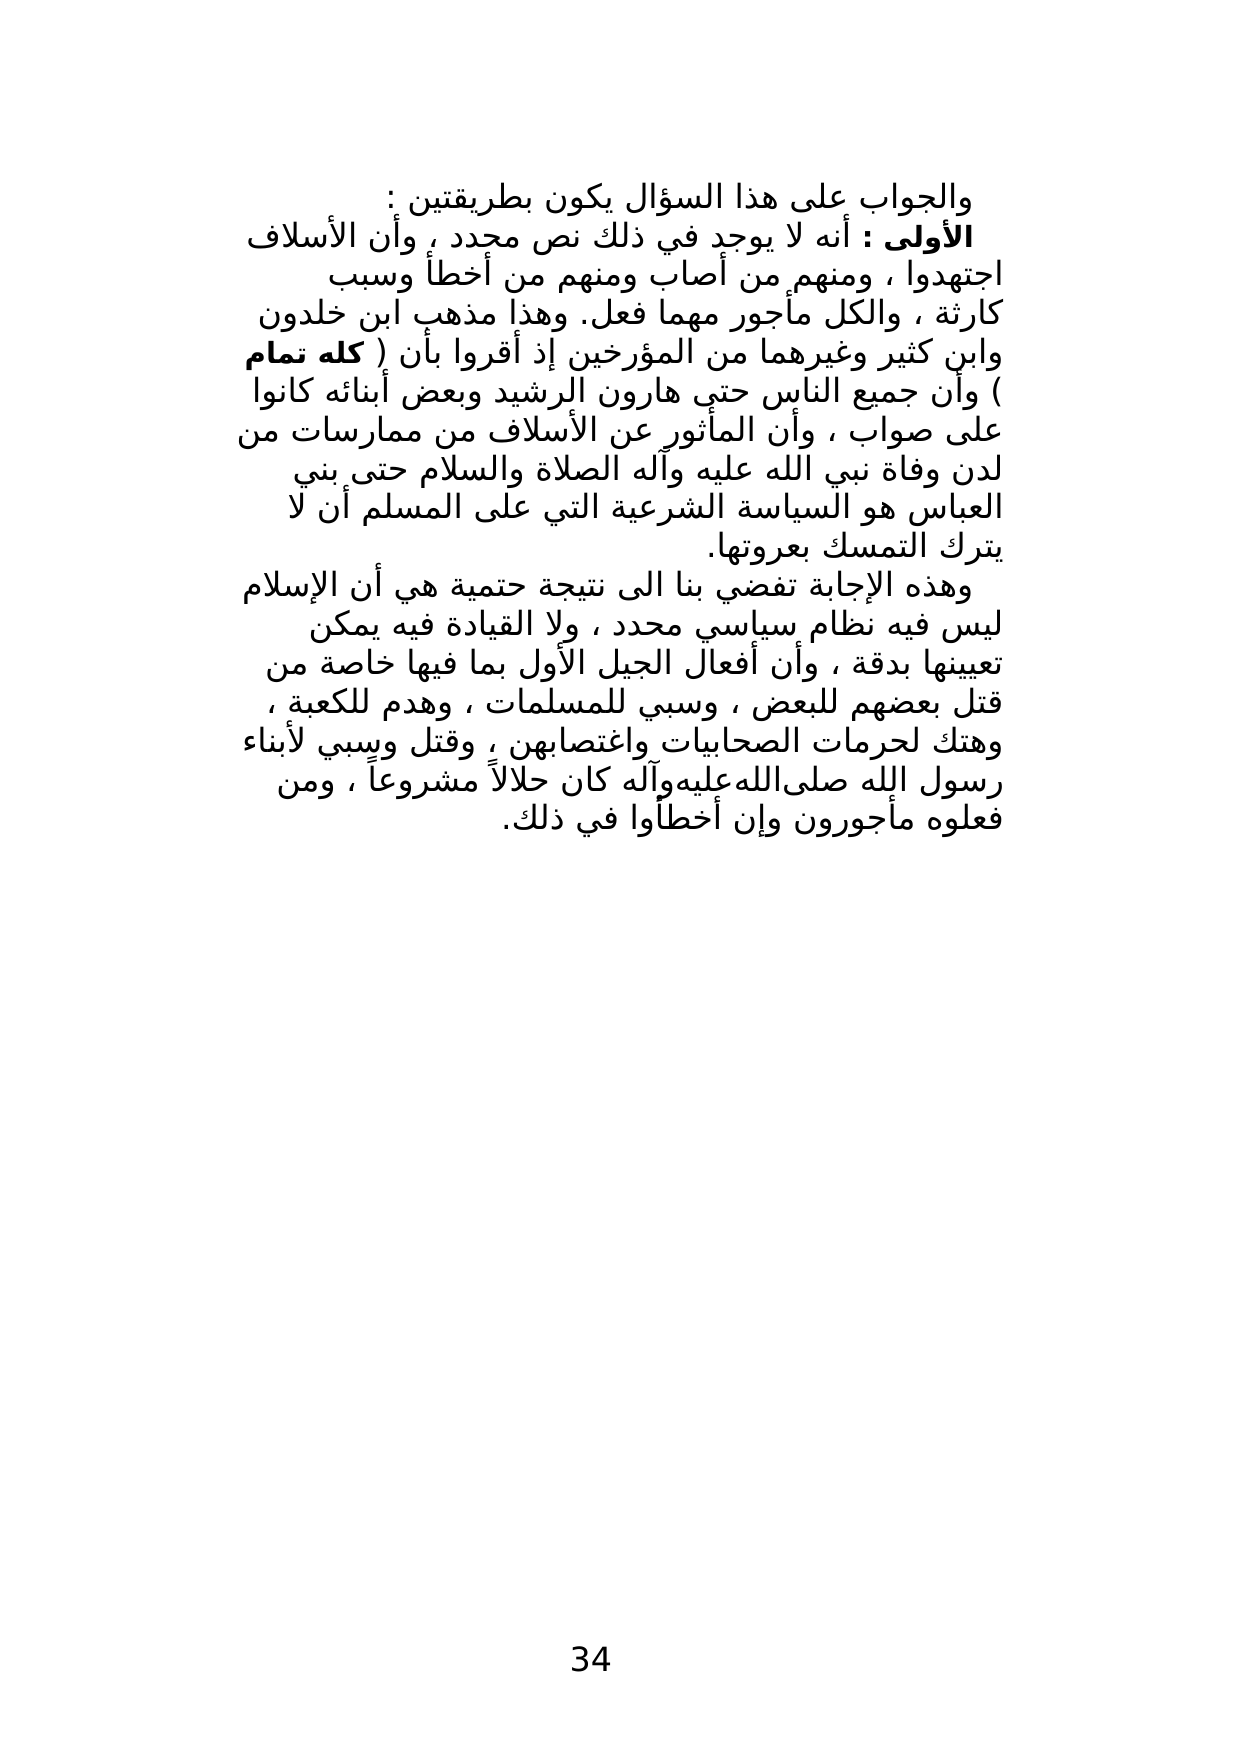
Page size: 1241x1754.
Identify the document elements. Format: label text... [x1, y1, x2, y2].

text والجواب على هذا السؤال يكون بطريقتين : [236, 177, 1004, 216]
text وهذه الإجابة تفضي بنا الى نتيجة حتمية هي أن الإسلام ليس فيه نظام سياسي محدد ، ولا القيادة فيه يمكن تعيينها بدقة ، وأن أفعال الجيل الأول بما فيها خاصة من قتل بعضهم للبعض ، وسبي للمسلمات ، وهدم للكعبة ، وهتك لحرمات الصحابيات واغتصابهن ، وقتل وسبي لأبناء رسول الله صلى‌الله‌عليه‌وآله كان حلالاً مشروعاً ، ومن فعلوه مأجورون وإن أخطأوا في ذلك. [236, 566, 1004, 838]
text الأولى : أنه لا يوجد في ذلك نص محدد ، وأن الأسلاف اجتهدوا ، ومنهم من أصاب ومنهم من أخطأ وسبب كارثة ، والكل مأجور مهما فعل. وهذا مذهب ابن خلدون وابن كثير وغيرهما من المؤرخين إذ أقروا بأن ( كله تمام ) وأن جميع الناس حتى هارون الرشيد وبعض أبنائه كانوا على صواب ، وأن المأثور عن الأسلاف من ممارسات من لدن وفاة نبي الله عليه وآله الصلاة والسلام حتى بني العباس هو السياسة الشرعية التي على المسلم أن لا يترك التمسك بعروتها. [236, 216, 1004, 566]
